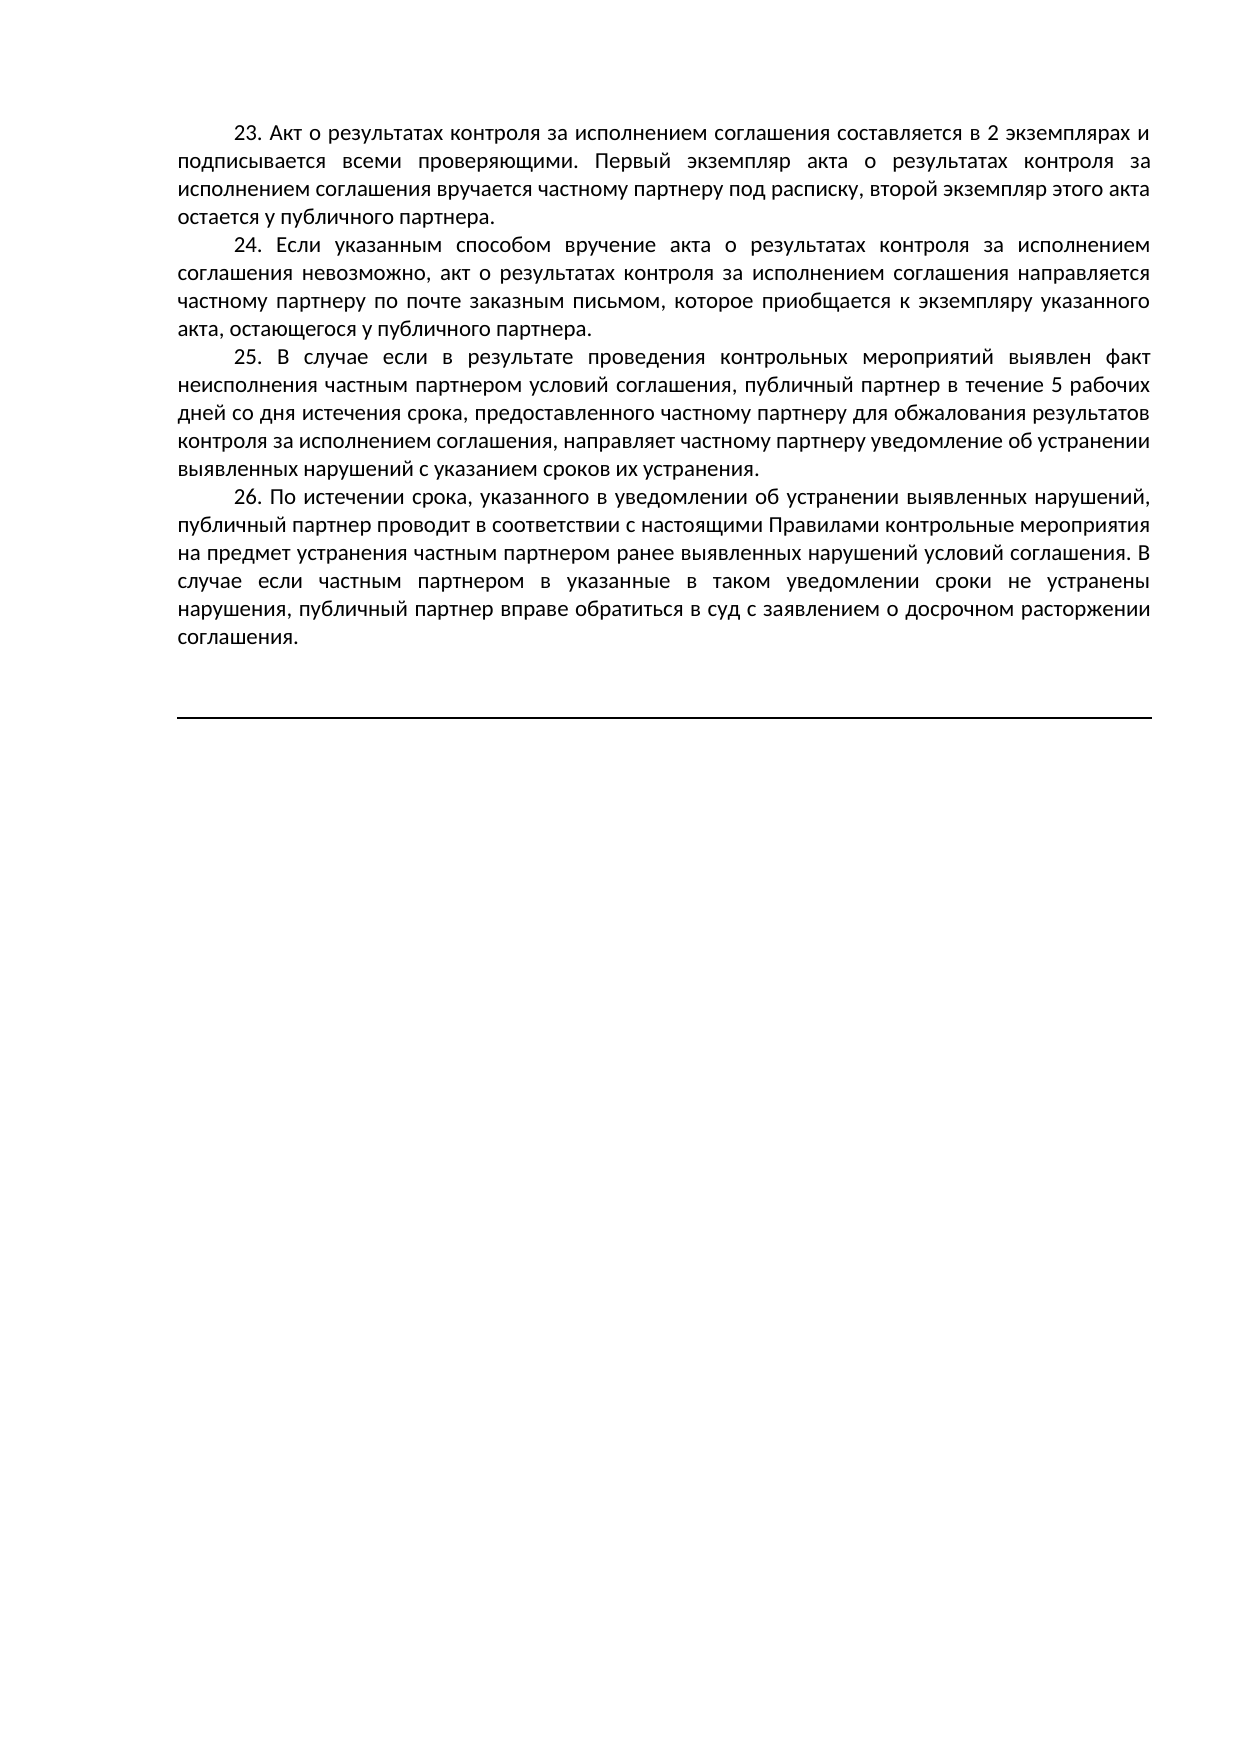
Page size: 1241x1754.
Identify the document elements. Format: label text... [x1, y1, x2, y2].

text 23. Акт о результатах контроля за исполнением соглашения составляется в 2 экземплярах и подписывается всеми проверяющими. Первый экземпляр акта о результатах контроля за исполнением соглашения вручается частному партнеру под расписку, второй экземпляр этого акта остается у публичного партнера. [177, 118, 1152, 230]
text 24. Если указанным способом вручение акта о результатах контроля за исполнением соглашения невозможно, акт о результатах контроля за исполнением соглашения направляется частному партнеру по почте заказным письмом, которое приобщается к экземпляру указанного акта, остающегося у публичного партнера. [177, 230, 1152, 342]
text 25. В случае если в результате проведения контрольных мероприятий выявлен факт неисполнения частным партнером условий соглашения, публичный партнер в течение 5 рабочих дней со дня истечения срока, предоставленного частному партнеру для обжалования результатов контроля за исполнением соглашения, направляет частному партнеру уведомление об устранении выявленных нарушений с указанием сроков их устранения. [177, 342, 1152, 482]
text 26. По истечении срока, указанного в уведомлении об устранении выявленных нарушений, публичный партнер проводит в соответствии с настоящими Правилами контрольные мероприятия на предмет устранения частным партнером ранее выявленных нарушений условий соглашения. В случае если частным партнером в указанные в таком уведомлении сроки не устранены нарушения, публичный партнер вправе обратиться в суд с заявлением о досрочном расторжении соглашения. [177, 482, 1152, 651]
